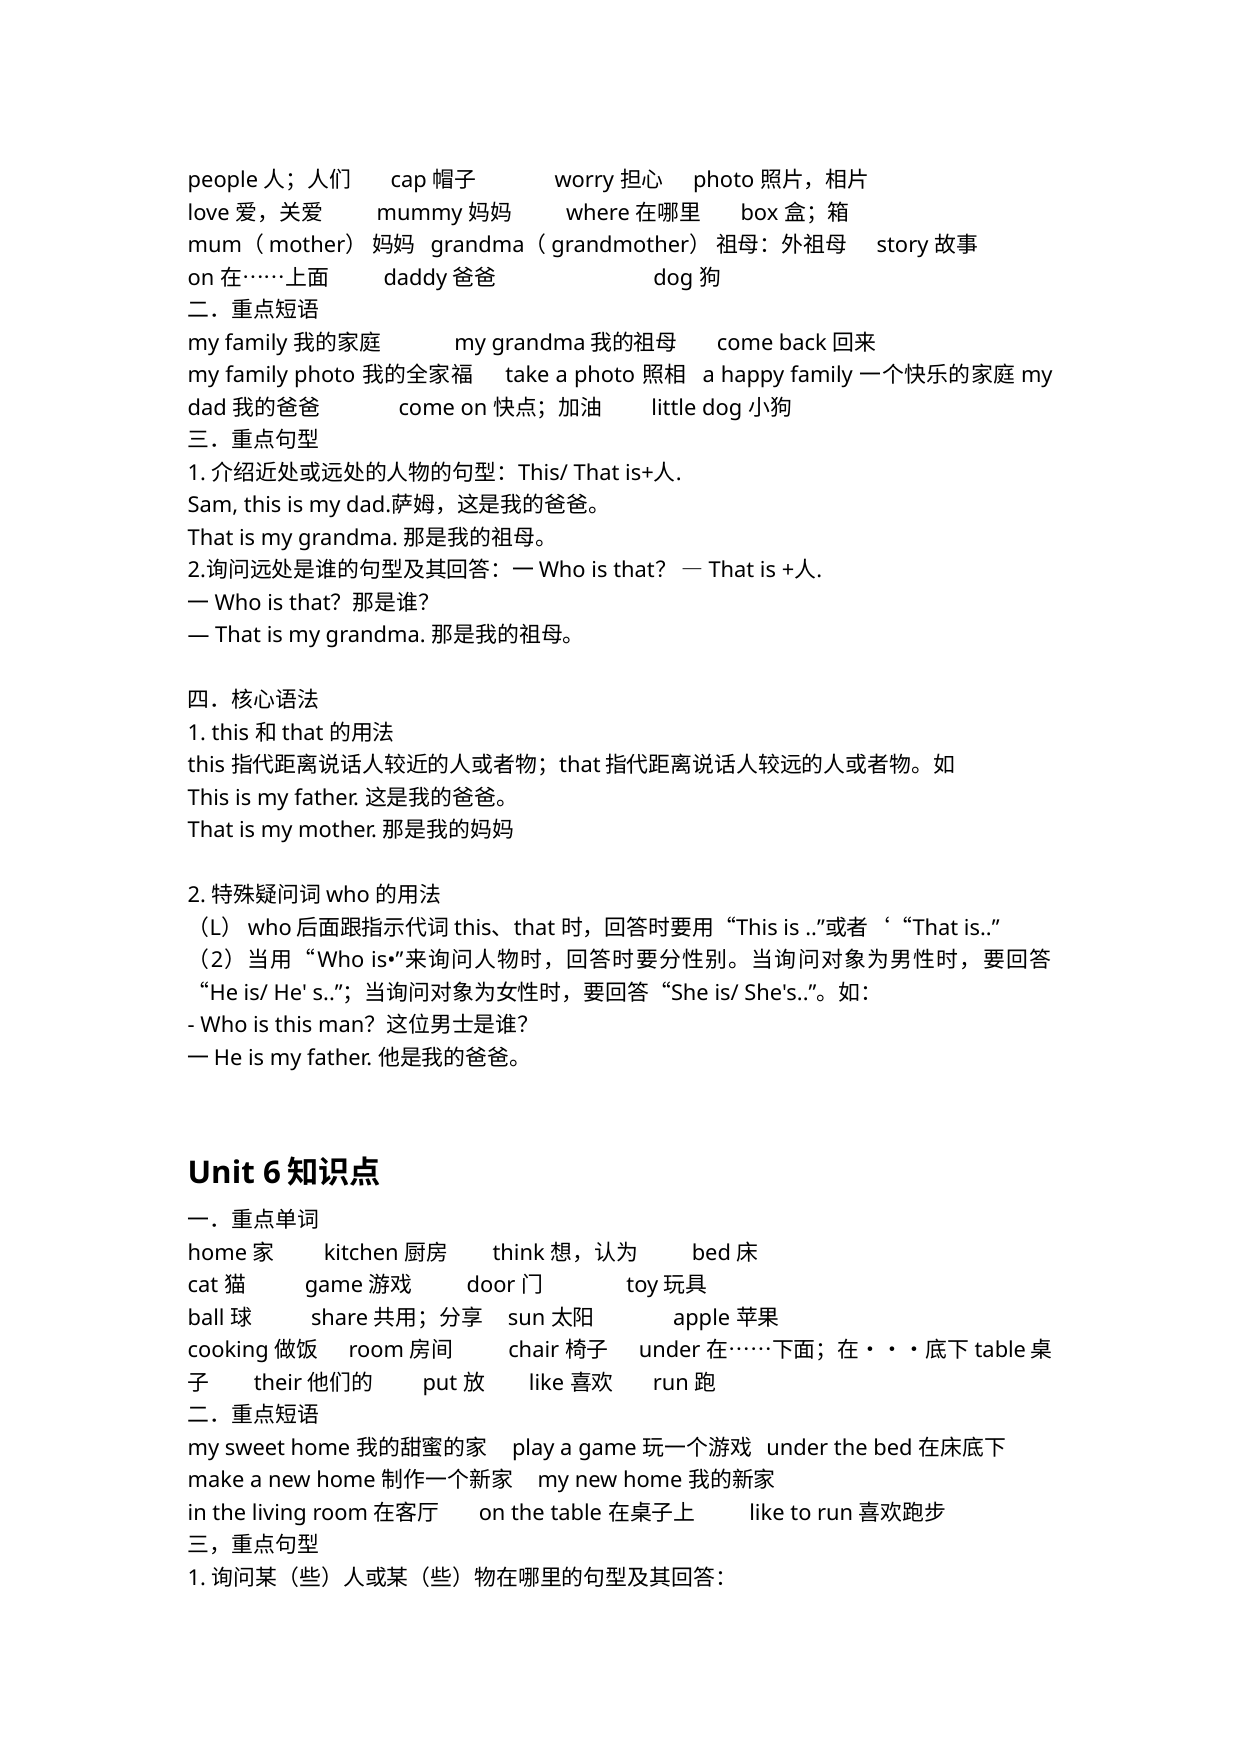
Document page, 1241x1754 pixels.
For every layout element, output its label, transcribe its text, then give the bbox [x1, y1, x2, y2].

text mum（ mother） 妈妈 grandma（ grandmother） 祖母：外祖母 story 故事 [187, 227, 1053, 259]
text 1. this 和 that 的用法 [187, 714, 1053, 747]
text This is my father. 这是我的爸爸。 [187, 779, 1053, 812]
text — That is my grandma. 那是我的祖母。 [187, 617, 1053, 649]
text cat 猫 game 游戏 door 门 toy 玩具 [187, 1267, 1053, 1299]
text people 人；人们 cap 帽子 worry 担心 photo 照片，相片 [187, 162, 1053, 194]
text （2）当用“Who is•”来询问人物时，回答时要分性别。当询问对象为男性时，要回答“He is/ He' s..”；当询问对象为女性时，要回答“She is/ She's..”。如： [187, 942, 1053, 1007]
text 2.询问远处是谁的句型及其回答：一Who is that？ — That is +人. [187, 552, 1053, 584]
text 2. 特殊疑问词 who 的用法 [187, 877, 1053, 909]
text home 家 kitchen 厨房 think 想，认为 bed 床 [187, 1234, 1053, 1267]
text 1. 询问某（些）人或某（些）物在哪里的句型及其回答： [187, 1559, 1053, 1592]
text （L） who后面跟指示代词 this、that 时，回答时要用“This is ..”或者‘“That is..” [187, 909, 1053, 942]
text - Who is this man？这位男士是谁？ [187, 1007, 1053, 1039]
text Sam, this is my dad.萨姆，这是我的爸爸。 [187, 487, 1053, 519]
text 1. 介绍近处或远处的人物的句型：This/ That is+人. [187, 454, 1053, 487]
text 一．重点单词 [187, 1202, 1053, 1234]
text 二．重点短语 [187, 1397, 1053, 1429]
text That is my mother. 那是我的妈妈 [187, 812, 1053, 844]
text 一He is my father. 他是我的爸爸。 [187, 1039, 1053, 1072]
text 三．重点句型 [187, 422, 1053, 454]
text Unit 6知识点 [187, 1137, 1053, 1202]
text cooking 做饭 room 房间 chair 椅子 under 在⋯⋯下面；在•••底下 table桌子 their 他们的 put 放 like 喜欢 run 跑 [187, 1332, 1053, 1397]
text 一 Who is that？那是谁？ [187, 584, 1053, 617]
text my family 我的家庭 my grandma我的祖母 come back 回来 [187, 324, 1053, 357]
text 四．核心语法 [187, 682, 1053, 714]
text 三，重点句型 [187, 1527, 1053, 1559]
text on 在⋯⋯上面 daddy 爸爸 dog 狗 [187, 259, 1053, 292]
text my family photo 我的全家福 take a photo 照相 a happy family 一个快乐的家庭 my dad 我的爸爸 come on 快点；加油 little dog 小狗 [187, 357, 1053, 422]
text this 指代距离说话人较近的人或者物；that指代距离说话人较远的人或者物。如 [187, 747, 1053, 779]
text love 爱，关爱 mummy 妈妈 where 在哪里 box 盒；箱 [187, 194, 1053, 227]
text my sweet home 我的甜蜜的家 play a game 玩一个游戏 under the bed 在床底下 [187, 1429, 1053, 1462]
text That is my grandma. 那是我的祖母。 [187, 519, 1053, 552]
text 二．重点短语 [187, 292, 1053, 324]
text in the living room 在客厅 on the table 在桌子上 like to run 喜欢跑步 [187, 1494, 1053, 1527]
text make a new home 制作一个新家 my new home 我的新家 [187, 1462, 1053, 1494]
text ball 球 share 共用；分享 sun 太阳 apple 苹果 [187, 1299, 1053, 1332]
